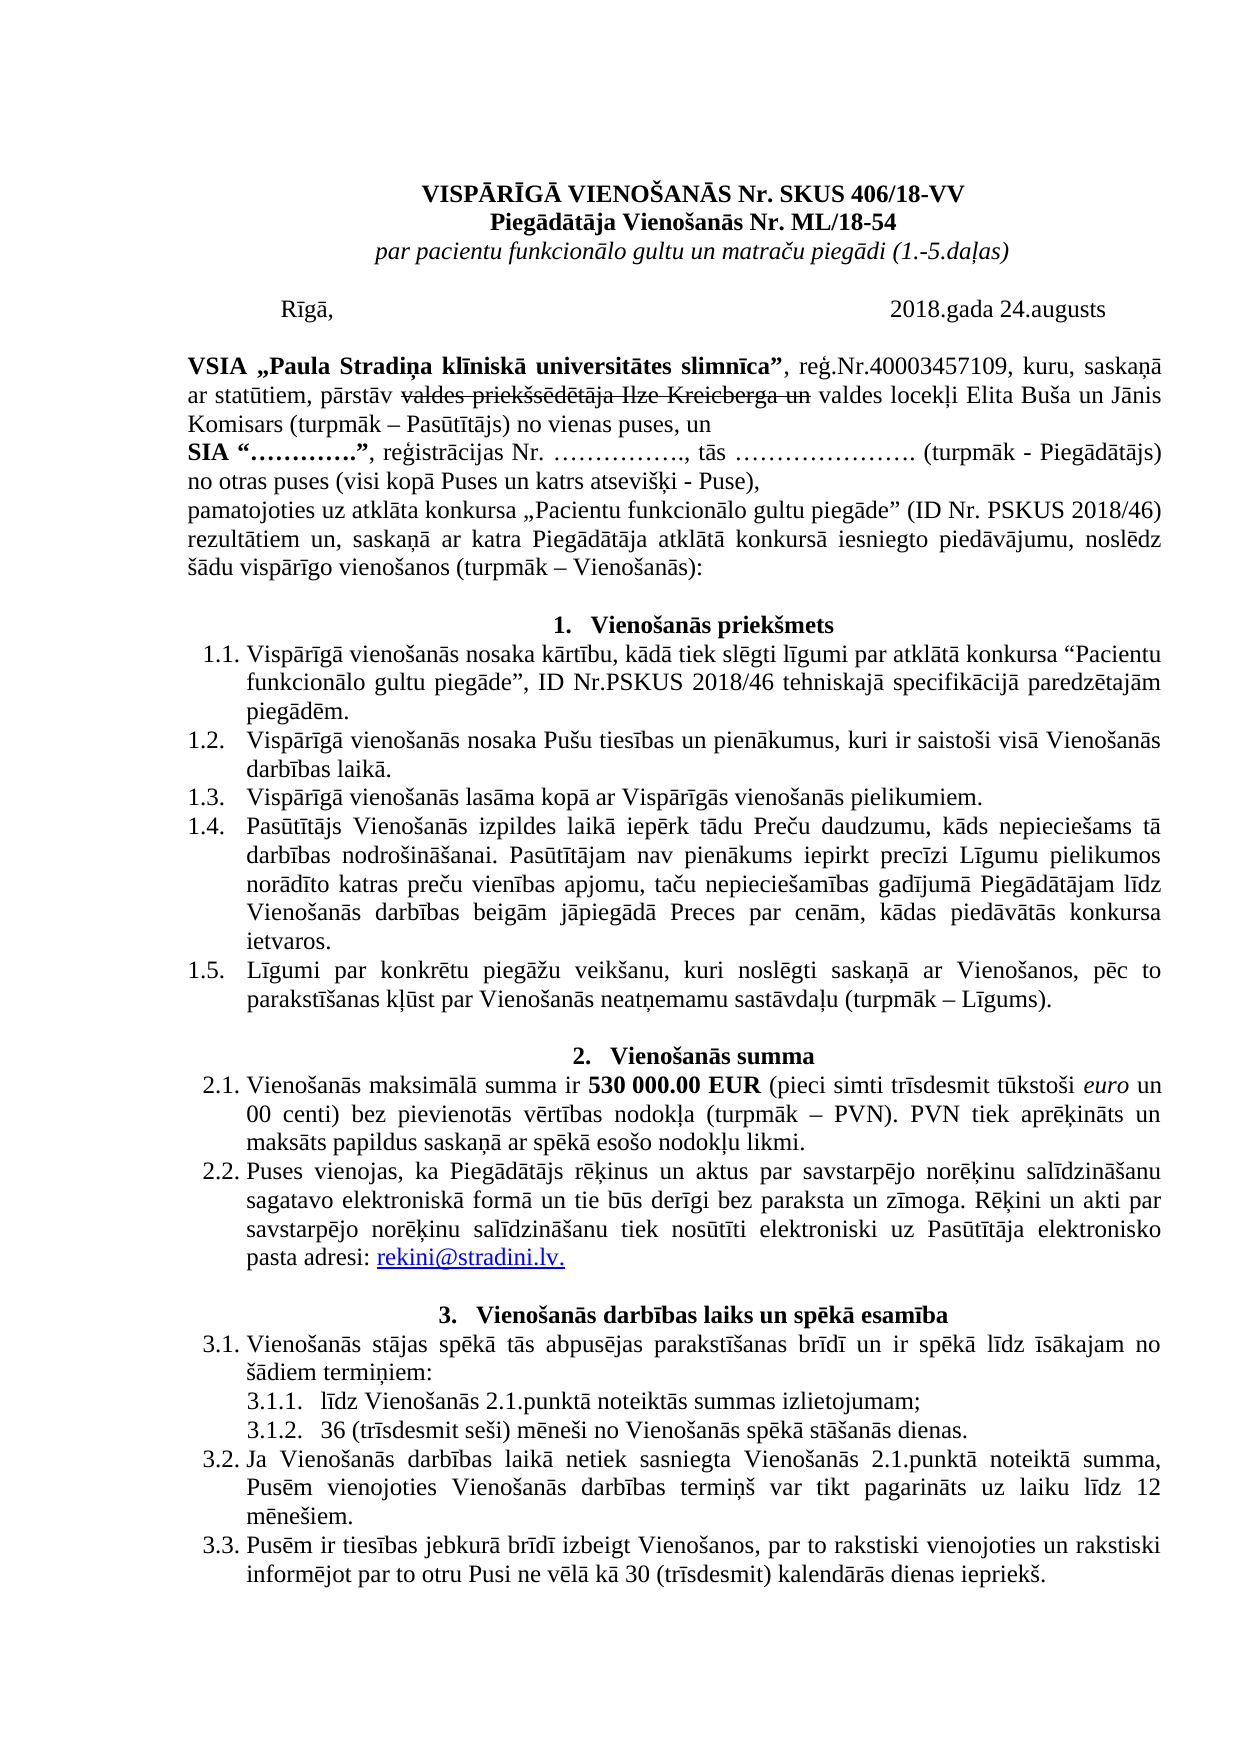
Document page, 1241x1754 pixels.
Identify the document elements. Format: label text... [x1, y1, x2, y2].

list Pusēm ir tiesības jebkurā brīdī izbeigt Vienošanos, par to rakstiski vienojoties un rakstiski informējot par to otru Pusi ne vēlā kā 30 (trīsdesmit) kalendārās dienas iepriekš. [202, 1530, 1162, 1587]
list Vienošanās stājas spēkā tās abpusējas parakstīšanas brīdī un ir spēkā līdz īsākajam no šādiem termiņiem: [202, 1329, 1162, 1386]
list Puses vienojas, ka Piegādātājs rēķinus un aktus par savstarpējo norēķinu salīdzināšanu sagatavo elektroniskā formā un tie būs derīgi bez paraksta un zīmoga. Rēķini un akti par savstarpējo norēķinu salīdzināšanu tiek nosūtīti elektroniski uz Pasūtītāja elektronisko pasta adresi: rekini@stradini.lv. [202, 1156, 1162, 1271]
list 36 (trīsdesmit seši) mēneši no Vienošanās spēkā stāšanās dienas. [247, 1415, 1162, 1444]
list Vispārīgā vienošanās nosaka Pušu tiesības un pienākumus, kuri ir saistoši visā Vienošanās darbības laikā. [187, 725, 1162, 782]
table_header VISPĀRĪGĀ VIENOŠANĀS Nr. SKUS 406/18-VV Piegādātāja Vienošanās Nr. ML/18-54 par pacientu funkcionālo gultu un matraču piegādi (1.-5.daļas) [188, 150, 1204, 265]
text pamatojoties uz atklāta konkursa „Pacientu funkcionālo gultu piegāde” (ID Nr. PSKUS 2018/46) rezultātiem un, saskaņā ar katra Piegādātāja atklātā konkursā iesniegto piedāvājumu, noslēdz šādu vispārīgo vienošanos (turpmāk – Vienošanās): [187, 495, 1162, 581]
list Vispārīgā vienošanās nosaka kārtību, kādā tiek slēgti līgumi par atklātā konkursa “Pacientu funkcionālo gultu piegāde”, ID Nr.PSKUS 2018/46 tehniskajā specifikācijā paredzētajām piegādēm. [202, 639, 1162, 725]
text VSIA „Paula Stradiņa klīniskā universitātes slimnīca”, reģ.Nr.40003457109, kuru, saskaņā ar statūtiem, pārstāv valdes priekšsēdētāja Ilze Kreicberga un valdes locekļi Elita Buša un Jānis Komisars (turpmāk – Pasūtītājs) no vienas puses, un [187, 351, 1162, 437]
list Pasūtītājs Vienošanās izpildes laikā iepērk tādu Preču daudzumu, kāds nepieciešams tā darbības nodrošināšanai. Pasūtītājam nav pienākums iepirkt precīzi Līgumu pielikumos norādīto katras preču vienības apjomu, taču nepieciešamības gadījumā Piegādātājam līdz Vienošanās darbības beigām jāpiegādā Preces par cenām, kādas piedāvātās konkursa ietvaros. [187, 811, 1162, 955]
list līdz Vienošanās 2.1.punktā noteiktās summas izlietojumam; [247, 1386, 1162, 1415]
list Ja Vienošanās darbības laikā netiek sasniegta Vienošanās 2.1.punktā noteiktā summa, Pusēm vienojoties Vienošanās darbības termiņš var tikt pagarināts uz laiku līdz 12 mēnešiem. [202, 1444, 1162, 1530]
list Vienošanās darbības laiks un spēkā esamība [225, 1300, 1162, 1329]
list Vispārīgā vienošanās lasāma kopā ar Vispārīgās vienošanās pielikumiem. [187, 782, 1162, 811]
list Vienošanās priekšmets [225, 610, 1162, 639]
text SIA “………….”, reģistrācijas Nr. ……………., tās …………………. (turpmāk - Piegādātājs) no otras puses (visi kopā Puses un katrs atsevišķi - Puse), [187, 437, 1162, 495]
text 1.5. Līgumi par konkrētu piegāžu veikšanu, kuri noslēgti saskaņā ar Vienošanos, pēc to parakstīšanas kļūst par Vienošanās neatņemamu sastāvdaļu (turpmāk – Līgums). [187, 955, 1162, 1012]
list Vienošanās summa [225, 1041, 1162, 1070]
list Vienošanās maksimālā summa ir 530 000.00 EUR (pieci simti trīsdesmit tūkstoši euro un 00 centi) bez pievienotās vērtības nodokļa (turpmāk – PVN). PVN tiek aprēķināts un maksāts papildus saskaņā ar spēkā esošo nodokļu likmi. [202, 1070, 1162, 1156]
table_cell Rīgā, 2018.gada 24.augusts [188, 265, 1204, 351]
